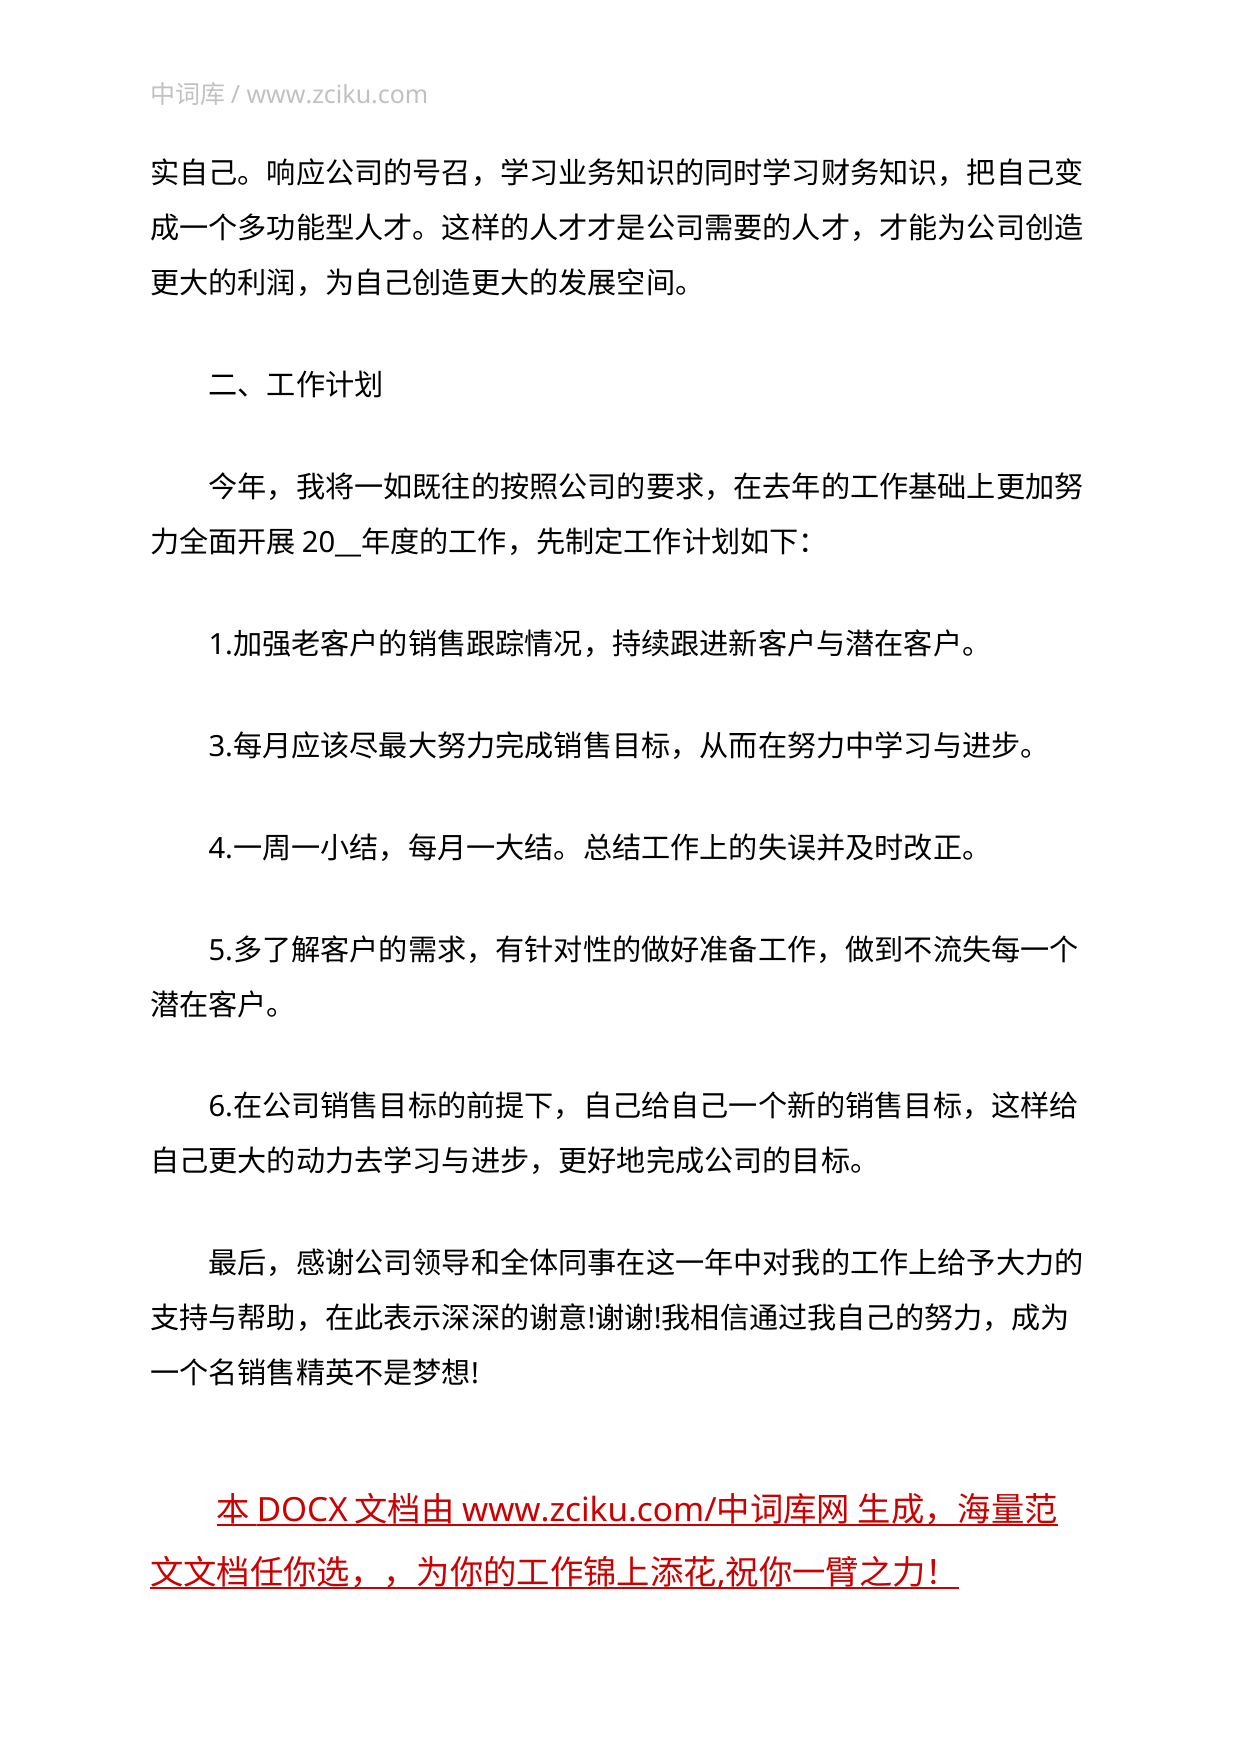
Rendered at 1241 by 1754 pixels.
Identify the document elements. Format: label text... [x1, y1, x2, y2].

text 最后，感谢公司领导和全体同事在这一年中对我的工作上给予大力的支持与帮助，在此表示深深的谢意!谢谢!我相信通过我自己的努力，成为一个名销售精英不是梦想! [150, 1240, 1090, 1392]
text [150, 150, 1090, 302]
text 今年，我将一如既往的按照公司的要求，在去年的工作基础上更加努力全面开展20__年度的工作，先制定工作计划如下： [150, 463, 1090, 561]
text 本DOCX文档由 www.zciku.com/中词库网 生成，海量范文文档任你选，，为你的工作锦上添花,祝你一臂之力！ [150, 1483, 1090, 1594]
text 4.一周一小结，每月一大结。总结工作上的失误并及时改正。 [150, 824, 1090, 867]
text 6.在公司销售目标的前提下，自己给自己一个新的销售目标，这样给自己更大的动力去学习与进步，更好地完成公司的目标。 [150, 1083, 1090, 1180]
text 1.加强老客户的销售跟踪情况，持续跟进新客户与潜在客户。 [150, 620, 1090, 663]
text 5.多了解客户的需求，有针对性的做好准备工作，做到不流失每一个潜在客户。 [150, 926, 1090, 1023]
text 3.每月应该尽最大努力完成销售目标，从而在努力中学习与进步。 [150, 722, 1090, 764]
text 二、工作计划 [150, 362, 1090, 404]
